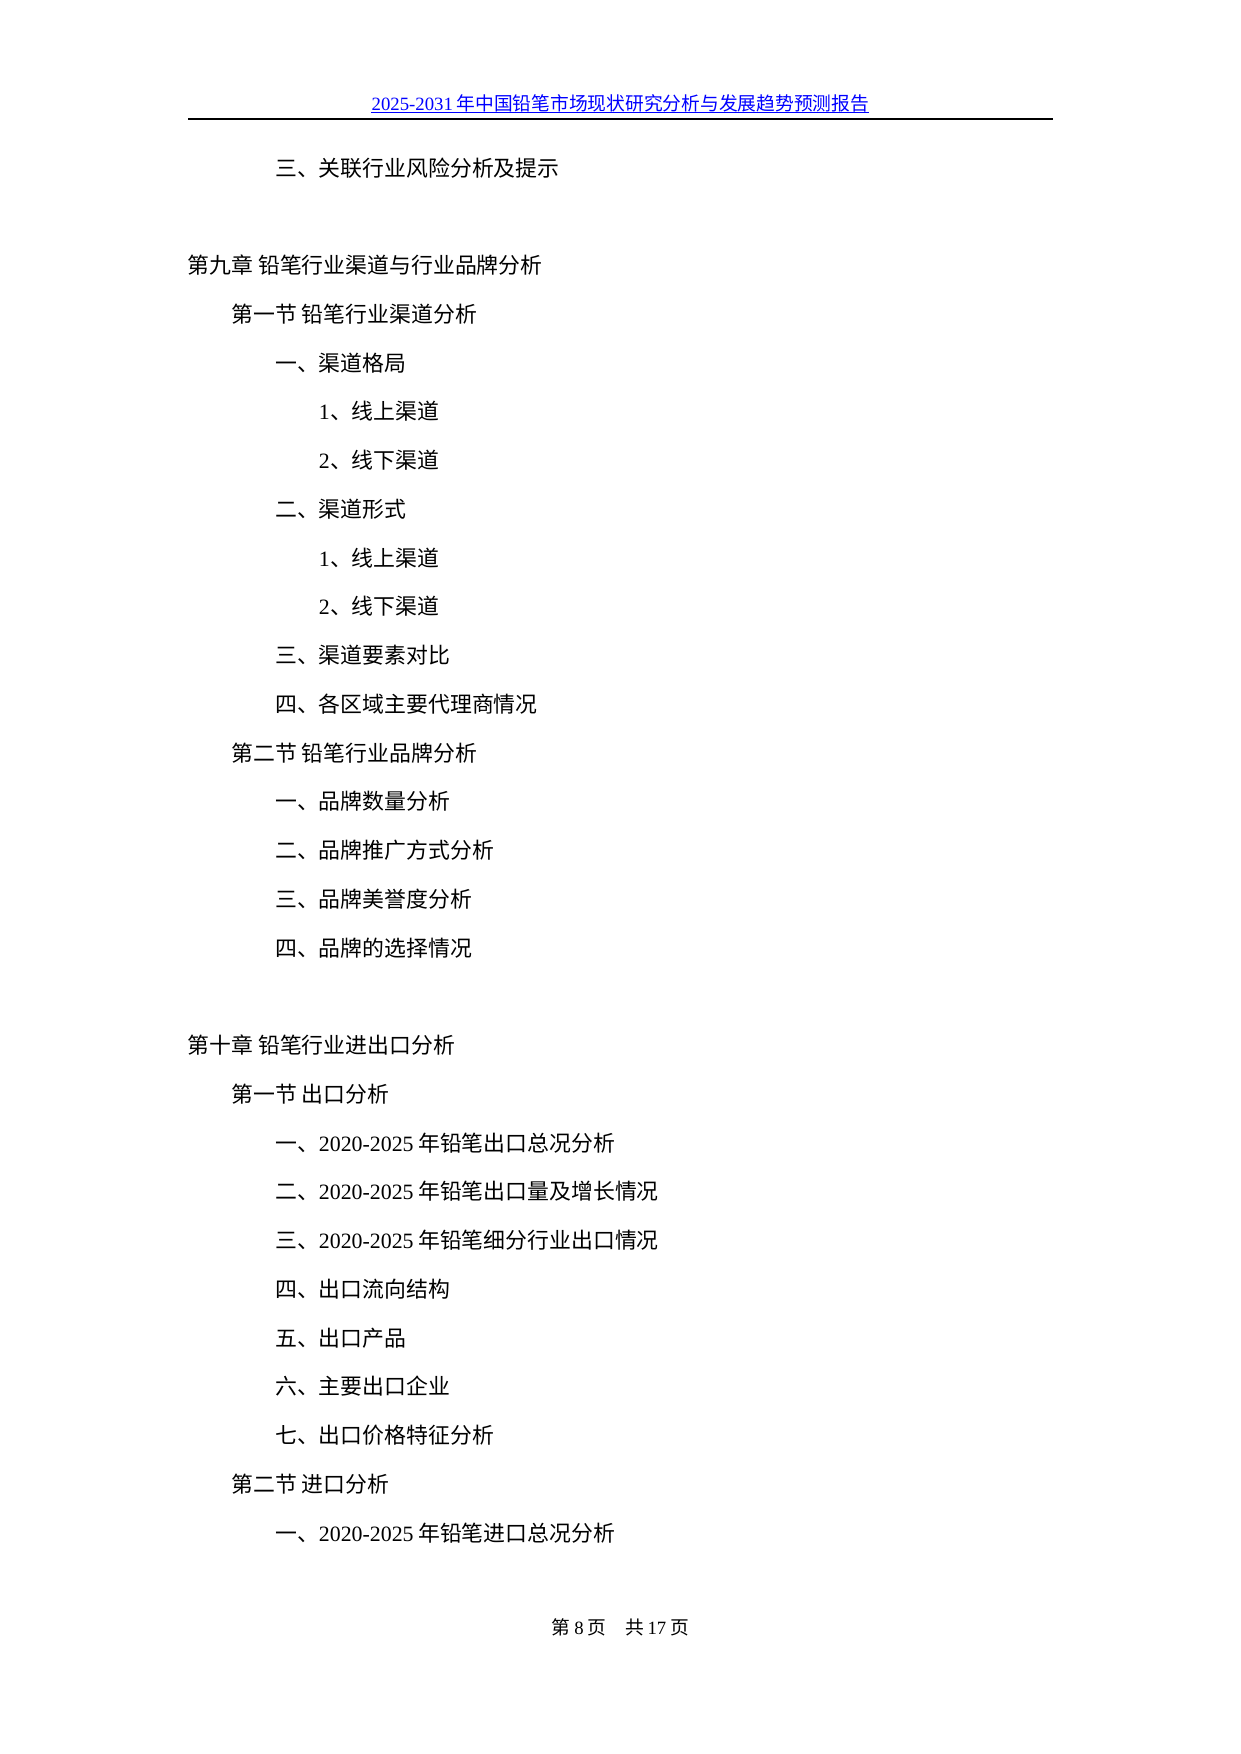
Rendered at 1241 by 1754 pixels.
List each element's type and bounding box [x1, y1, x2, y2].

text [187, 150, 1053, 1548]
